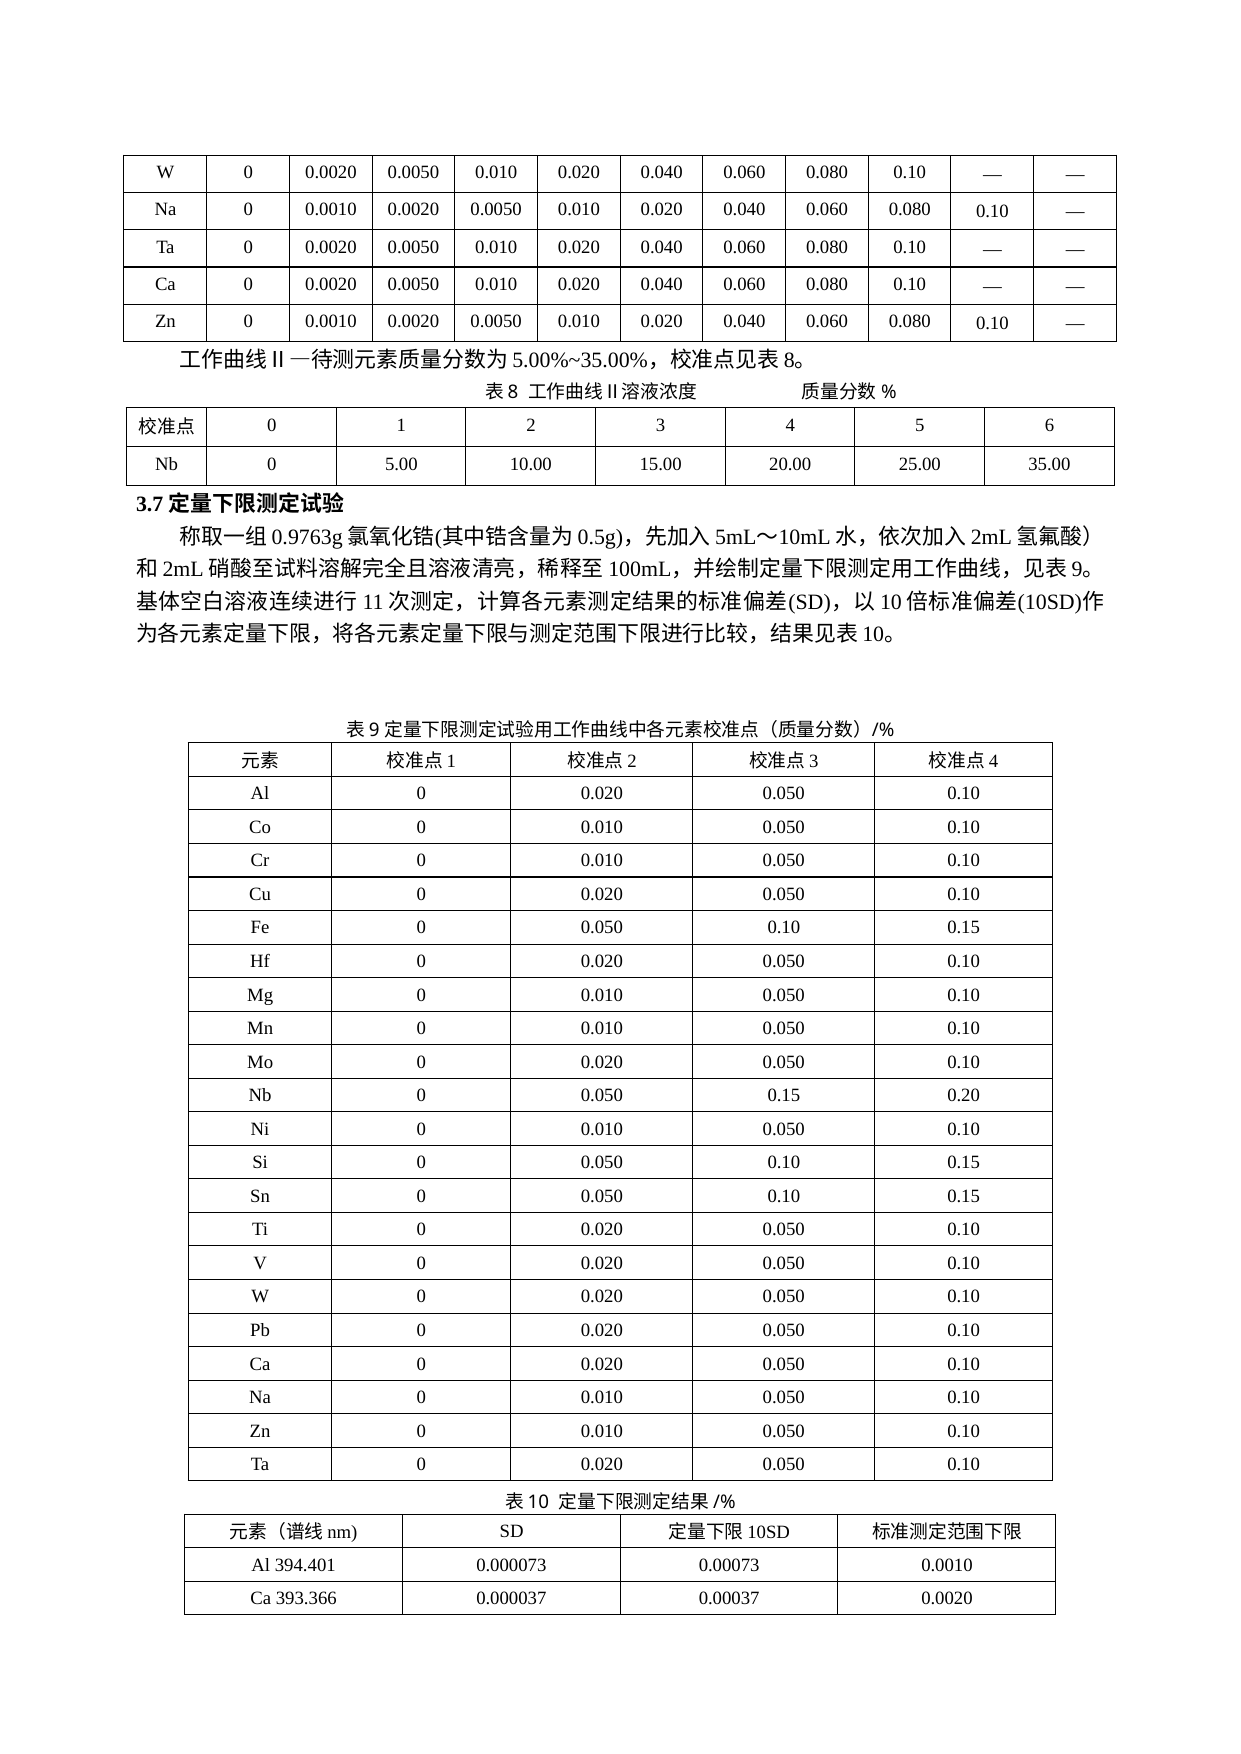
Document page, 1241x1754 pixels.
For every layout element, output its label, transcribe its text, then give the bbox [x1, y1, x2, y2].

table_cell Hf [189, 945, 331, 977]
table_cell 0.050 [693, 1314, 874, 1346]
table_cell 0.0020 [290, 268, 372, 304]
table_cell 0 [332, 1079, 510, 1111]
table_cell 0.10 [875, 1112, 1052, 1145]
table_cell 0.10 [875, 945, 1052, 977]
table_cell 0.10 [875, 1280, 1052, 1312]
table_cell Mo [189, 1045, 331, 1078]
table_header 1 [337, 408, 465, 446]
table_cell 0.010 [511, 844, 692, 876]
table_cell 20.00 [726, 447, 854, 485]
table_cell 35.00 [985, 447, 1114, 485]
table_header 3 [596, 408, 725, 446]
table_cell 0.010 [455, 156, 537, 192]
table_cell 0.10 [875, 1314, 1052, 1346]
table_cell — [951, 156, 1033, 192]
table_cell 0.020 [511, 1448, 692, 1480]
table_cell 0 [332, 1246, 510, 1279]
table_cell Ca [189, 1347, 331, 1379]
table_cell 0.050 [693, 777, 874, 809]
table_cell 0.050 [511, 1146, 692, 1178]
table_cell 0.050 [693, 1414, 874, 1447]
table_cell Cu [189, 878, 331, 910]
table_cell 0 [332, 1347, 510, 1379]
table_header 校准点2 [511, 743, 692, 776]
table_cell 0 [332, 878, 510, 910]
table_cell 0.10 [875, 777, 1052, 809]
table_cell Ta [189, 1448, 331, 1480]
table_cell 0 [332, 1381, 510, 1413]
table_cell 0.020 [621, 305, 702, 341]
table_cell 0.050 [693, 844, 874, 876]
table_header 5 [855, 408, 984, 446]
list 工作曲线Ⅱ—待测元素质量分数为5.00%~35.00%，校准点见表8。 [136, 342, 1104, 374]
table_cell 0.00037 [621, 1582, 837, 1614]
table_cell 0 [332, 1045, 510, 1078]
table_header SD [403, 1515, 620, 1547]
table_cell 0.20 [875, 1079, 1052, 1111]
table_cell Zn [124, 305, 206, 341]
table_cell 0.010 [511, 1381, 692, 1413]
table_cell Zn [189, 1414, 331, 1447]
table_cell 0.020 [511, 1045, 692, 1078]
table_cell 0.010 [538, 305, 620, 341]
table_cell Ta [124, 230, 206, 266]
table_cell 0 [332, 1314, 510, 1346]
table_cell Ti [189, 1213, 331, 1245]
text 表9 定量下限测定试验用工作曲线中各元素校准点（质量分数）/% [136, 715, 1104, 742]
table_cell 0 [332, 945, 510, 977]
table_cell 0.080 [869, 305, 950, 341]
table_cell 0.10 [869, 268, 950, 304]
table_cell — [951, 230, 1033, 266]
table_cell 0 [332, 1414, 510, 1447]
table_cell 0 [332, 777, 510, 809]
table_cell — [1034, 305, 1116, 341]
table_cell Na [124, 193, 206, 229]
table_cell 0.050 [511, 1079, 692, 1111]
table_cell 0.10 [875, 1246, 1052, 1279]
table_cell 0.050 [693, 878, 874, 910]
table_cell 0 [207, 156, 289, 192]
table_cell 0.10 [951, 305, 1033, 341]
table_header 元素（谱线nm) [185, 1515, 402, 1547]
table_cell 0.010 [511, 1414, 692, 1447]
table_cell Pb [189, 1314, 331, 1346]
table_cell 0.040 [703, 305, 785, 341]
table_cell Si [189, 1146, 331, 1178]
table_cell 0.0020 [373, 305, 454, 341]
table_header 标准测定范围下限 [838, 1515, 1055, 1547]
table_cell 10.00 [466, 447, 595, 485]
table_cell 0.080 [786, 268, 868, 304]
table_cell 0.050 [693, 810, 874, 843]
table_cell 0.0050 [373, 230, 454, 266]
table_cell 0.020 [511, 1280, 692, 1312]
table_cell 0.10 [869, 230, 950, 266]
text 表8 工作曲线Ⅱ溶液浓度 质量分数 % [136, 374, 1104, 407]
table_header 元素 [189, 743, 331, 776]
table_header 4 [726, 408, 854, 446]
table_cell 0.050 [693, 1213, 874, 1245]
table_cell Al [189, 777, 331, 809]
table_cell 0.15 [875, 1146, 1052, 1178]
table_cell 0.010 [511, 1112, 692, 1145]
table_cell 0.050 [693, 1381, 874, 1413]
table_cell 0.050 [693, 1347, 874, 1379]
table_cell 0.10 [875, 1347, 1052, 1379]
table_cell 0.15 [693, 1079, 874, 1111]
table_cell 0.0020 [290, 230, 372, 266]
table_cell W [189, 1280, 331, 1312]
table_cell 0.020 [511, 777, 692, 809]
table_cell 0.10 [875, 878, 1052, 910]
table_cell Mn [189, 1012, 331, 1044]
table_cell 0.050 [693, 945, 874, 977]
table_cell 0.080 [786, 156, 868, 192]
table_cell 0.050 [693, 1012, 874, 1044]
table_cell 0.020 [621, 193, 702, 229]
table_cell 0 [207, 268, 289, 304]
table_cell Ni [189, 1112, 331, 1145]
table_cell 0.020 [511, 1213, 692, 1245]
table_cell 0 [332, 1213, 510, 1245]
table_cell 0.0020 [838, 1582, 1055, 1614]
table_header 校准点 [127, 408, 206, 446]
table_cell 0.10 [875, 844, 1052, 876]
table_header 定量下限10SD [621, 1515, 837, 1547]
text 称取一组0.9763g氯氧化锆(其中锆含量为0.5g)，先加入5mL～10mL水，依次加入2mL氢氟酸）和2mL硝酸至试料溶解完全且溶液清亮，稀释至100mL，并绘制定量下限测定用工作曲线，见表9。基体空白溶液连续进行11次测定，计算各元素测定结果的标准偏差(SD)，以10倍标准偏差(10SD)作为各元素定量下限，将各元素定量下限与测定范围下限进行比较，结果见表10。 [136, 518, 1104, 648]
table_cell 0 [332, 1179, 510, 1212]
table_cell Mg [189, 978, 331, 1011]
table_cell Nb [189, 1079, 331, 1111]
table_cell Ca 393.366 [185, 1582, 402, 1614]
table_cell 25.00 [855, 447, 984, 485]
table_cell 0.020 [538, 156, 620, 192]
table_cell 0.10 [875, 810, 1052, 843]
table_cell 0.0050 [373, 268, 454, 304]
table_cell 0.050 [693, 1448, 874, 1480]
table_cell 0.040 [621, 268, 702, 304]
table_cell 0.010 [538, 193, 620, 229]
table_cell 0.020 [511, 1246, 692, 1279]
table_cell 0.020 [511, 1347, 692, 1379]
table_cell 0 [207, 305, 289, 341]
table_cell 0.15 [875, 1179, 1052, 1212]
table_cell Nb [127, 447, 206, 485]
table_cell Ca [124, 268, 206, 304]
table_cell 0.010 [455, 268, 537, 304]
table_cell 0 [332, 1112, 510, 1145]
table_cell Al 394.401 [185, 1548, 402, 1581]
text 表10 定量下限测定结果 /% [136, 1486, 1104, 1513]
table_cell 0.0050 [455, 305, 537, 341]
table_cell — [951, 268, 1033, 304]
table_cell 0.010 [511, 1012, 692, 1044]
table_cell 0.060 [786, 305, 868, 341]
table_cell 0.050 [511, 1179, 692, 1212]
table_cell 0.0020 [373, 193, 454, 229]
table_cell 0.0050 [373, 156, 454, 192]
table_cell 0.10 [951, 193, 1033, 229]
table_cell 0 [332, 810, 510, 843]
table_cell — [1034, 268, 1116, 304]
table_cell 0.0010 [838, 1548, 1055, 1581]
table_cell 0.10 [875, 1448, 1052, 1480]
table_cell 0.0010 [290, 305, 372, 341]
table_cell 0.020 [538, 230, 620, 266]
table_cell 0 [332, 844, 510, 876]
table_cell Cr [189, 844, 331, 876]
table_cell 0.060 [703, 230, 785, 266]
table_cell Co [189, 810, 331, 843]
table_cell 0.10 [869, 156, 950, 192]
text 3.7 定量下限测定试验 [136, 486, 1104, 518]
table_cell 0.15 [875, 911, 1052, 943]
table_cell 0 [207, 447, 336, 485]
table_cell 0.000073 [403, 1548, 620, 1581]
table_cell — [1034, 193, 1116, 229]
table_cell 0.060 [703, 268, 785, 304]
table_cell 0.0010 [290, 193, 372, 229]
table_cell 0.020 [511, 878, 692, 910]
table_cell W [124, 156, 206, 192]
table_cell 0 [207, 193, 289, 229]
table_cell 0.10 [875, 978, 1052, 1011]
table_cell 0.10 [693, 911, 874, 943]
table_cell 0.000037 [403, 1582, 620, 1614]
table_header 0 [207, 408, 336, 446]
table_cell 0 [332, 911, 510, 943]
table_cell 0 [207, 230, 289, 266]
table_cell 0 [332, 1280, 510, 1312]
table_cell 0.10 [875, 1045, 1052, 1078]
table_cell 0.0050 [455, 193, 537, 229]
table_cell Sn [189, 1179, 331, 1212]
table_cell 0 [332, 1146, 510, 1178]
table_cell 0.00073 [621, 1548, 837, 1581]
table_cell V [189, 1246, 331, 1279]
table_cell 5.00 [337, 447, 465, 485]
table_header 2 [466, 408, 595, 446]
table_cell 0.050 [693, 1280, 874, 1312]
table_cell 0.050 [693, 1246, 874, 1279]
table_cell 0.060 [703, 156, 785, 192]
table_cell 0.010 [511, 978, 692, 1011]
table_cell 0.0020 [290, 156, 372, 192]
table_cell 0 [332, 1448, 510, 1480]
table_cell 0.050 [511, 911, 692, 943]
table_cell 0.020 [511, 945, 692, 977]
table_cell Fe [189, 911, 331, 943]
table_cell 0.10 [693, 1179, 874, 1212]
table_cell 0.10 [875, 1414, 1052, 1447]
table_header 校准点1 [332, 743, 510, 776]
table_cell — [1034, 156, 1116, 192]
table_cell 0.080 [786, 230, 868, 266]
table_cell — [1034, 230, 1116, 266]
table_header 校准点3 [693, 743, 874, 776]
table_cell 0 [332, 978, 510, 1011]
table_cell 0.020 [538, 268, 620, 304]
table_header 6 [985, 408, 1114, 446]
table_cell 0.060 [786, 193, 868, 229]
table_cell 0.10 [693, 1146, 874, 1178]
table_cell Na [189, 1381, 331, 1413]
table_header 校准点4 [875, 743, 1052, 776]
table_cell 0.040 [621, 156, 702, 192]
table_cell 0.040 [621, 230, 702, 266]
table_cell 0 [332, 1012, 510, 1044]
table_cell 0.010 [455, 230, 537, 266]
table_cell 0.050 [693, 1112, 874, 1145]
table_cell 0.010 [511, 810, 692, 843]
table_cell 0.040 [703, 193, 785, 229]
table_cell 0.10 [875, 1381, 1052, 1413]
table_cell 0.10 [875, 1012, 1052, 1044]
table_cell 0.050 [693, 1045, 874, 1078]
table_cell 0.050 [693, 978, 874, 1011]
table_cell 0.080 [869, 193, 950, 229]
table_cell 15.00 [596, 447, 725, 485]
table_cell 0.10 [875, 1213, 1052, 1245]
table_cell 0.020 [511, 1314, 692, 1346]
